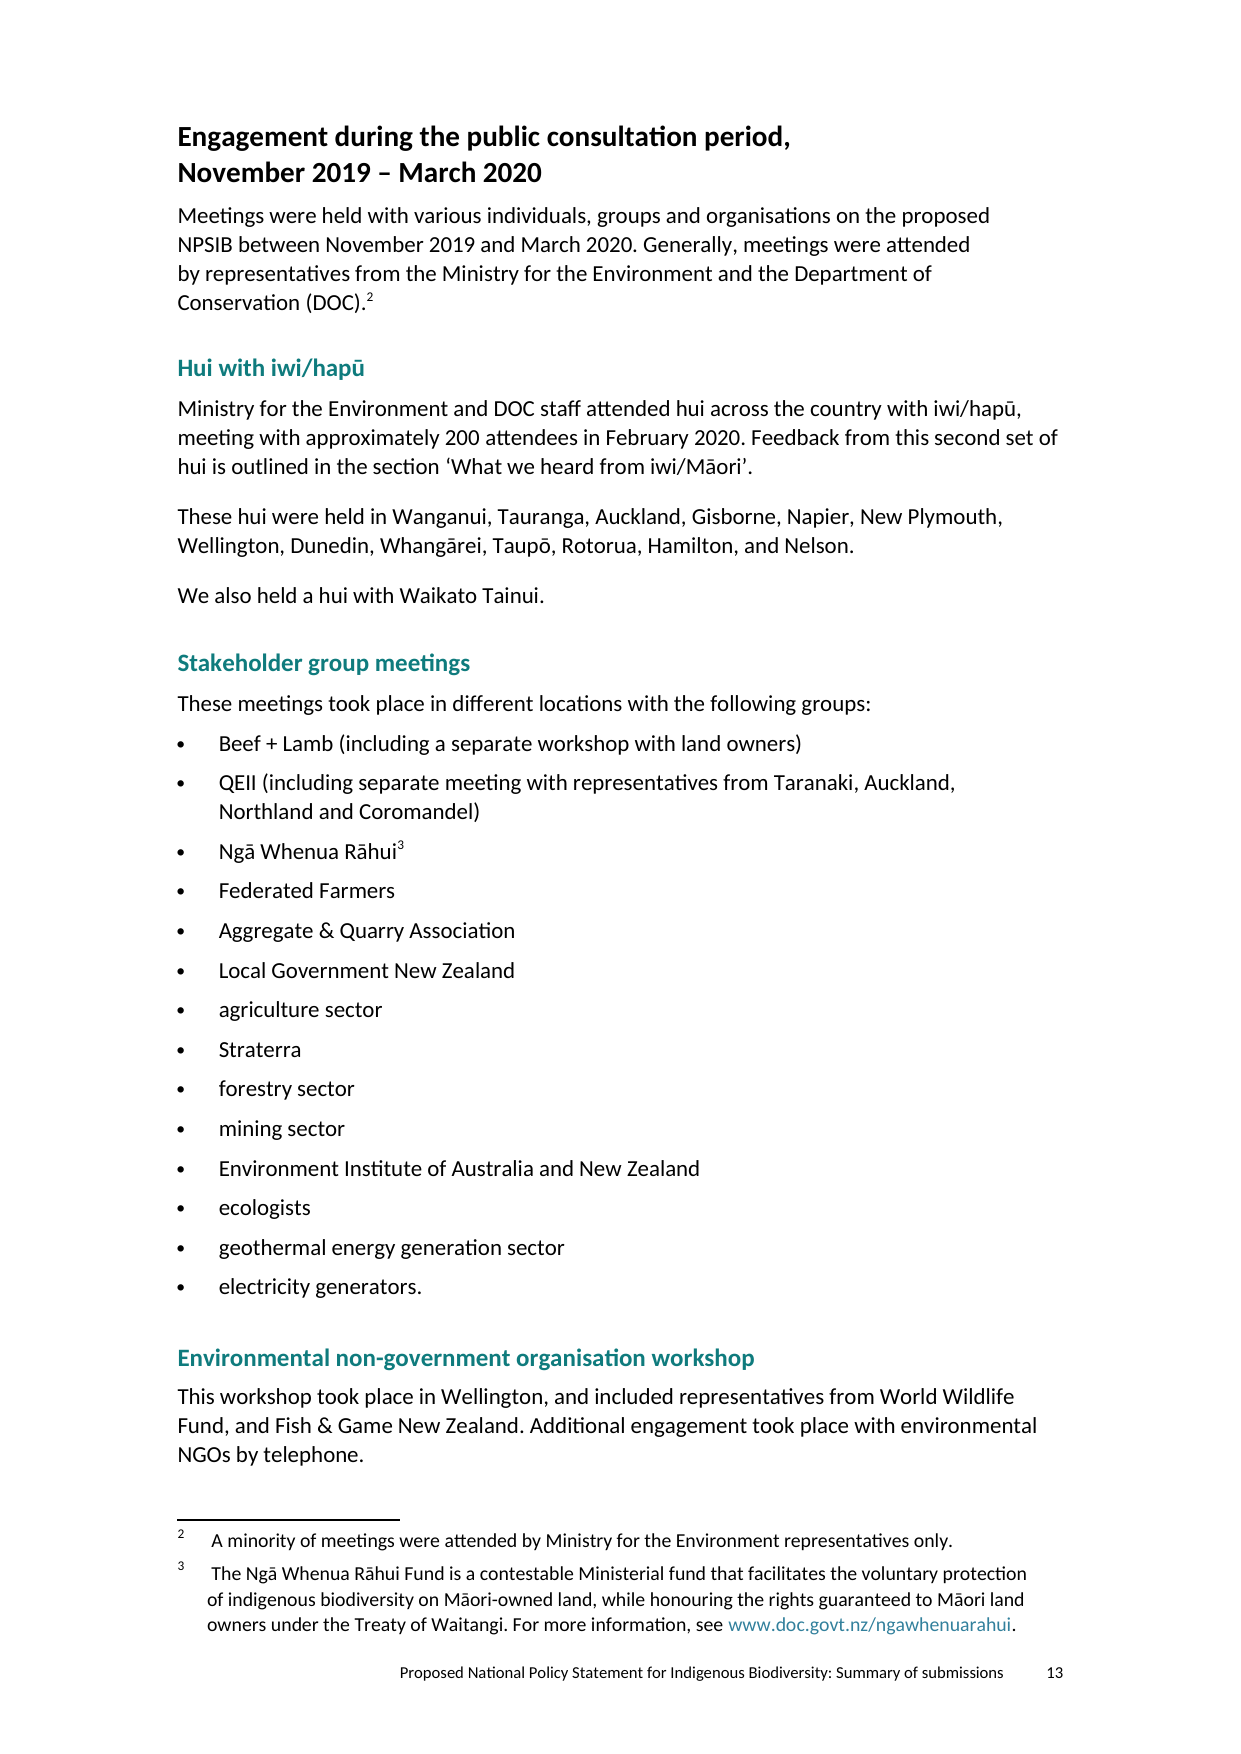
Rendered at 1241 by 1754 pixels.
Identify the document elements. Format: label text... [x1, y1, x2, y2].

text These hui were held in Wanganui, Tauranga, Auckland, Gisborne, Napier, New Plymouth, Wellington, Dunedin, Whangārei, Taupō, Rotorua, Hamilton, and Nelson. [177, 501, 1063, 559]
text This workshop took place in Wellington, and included representatives from World Wildlife Fund, and Fish & Game New Zealand. Additional engagement took place with environmental NGOs by telephone. [177, 1381, 1063, 1468]
text forestry sector [177, 1073, 1063, 1102]
text Straterra [177, 1034, 1063, 1063]
text geothermal energy generation sector [177, 1232, 1063, 1261]
text Aggregate & Quarry Association [177, 915, 1063, 944]
subtitle Hui with iwi/hapū [177, 352, 1063, 382]
text mining sector [177, 1113, 1063, 1142]
text These meetings took place in different locations with the following groups: [177, 688, 1063, 717]
subtitle Environmental non-government organisation workshop [177, 1342, 1063, 1373]
text We also held a hui with Waikato Tainui. [177, 580, 1063, 609]
subtitle Engagement during the public consultation period, November 2019 – March 2020 [177, 118, 1063, 189]
text ecologists [177, 1192, 1063, 1221]
text Federated Farmers [177, 875, 1063, 904]
text Meetings were held with various individuals, groups and organisations on the proposed NPSIB between November 2019 and March 2020. Generally, meetings were attended by representatives from the Ministry for the Environment and the Department of Conservation (DOC). [177, 200, 1063, 316]
text Beef + Lamb (including a separate workshop with land owners) [177, 727, 1063, 757]
text Environment Institute of Australia and New Zealand [177, 1152, 1063, 1182]
text electricity generators. [177, 1271, 1063, 1300]
subtitle Stakeholder group meetings [177, 647, 1063, 677]
text Ngā Whenua Rāhui [177, 836, 1063, 865]
text Local Government New Zealand [177, 954, 1063, 984]
text QEII (including separate meeting with representatives from Taranaki, Auckland, Northland and Coromandel) [177, 767, 1063, 825]
text Ministry for the Environment and DOC staff attended hui across the country with iwi/hapū, meeting with approximately 200 attendees in February 2020. Feedback from this second set of hui is outlined in the section ‘What we heard from iwi/Māori’. [177, 393, 1063, 480]
text agriculture sector [177, 994, 1063, 1023]
